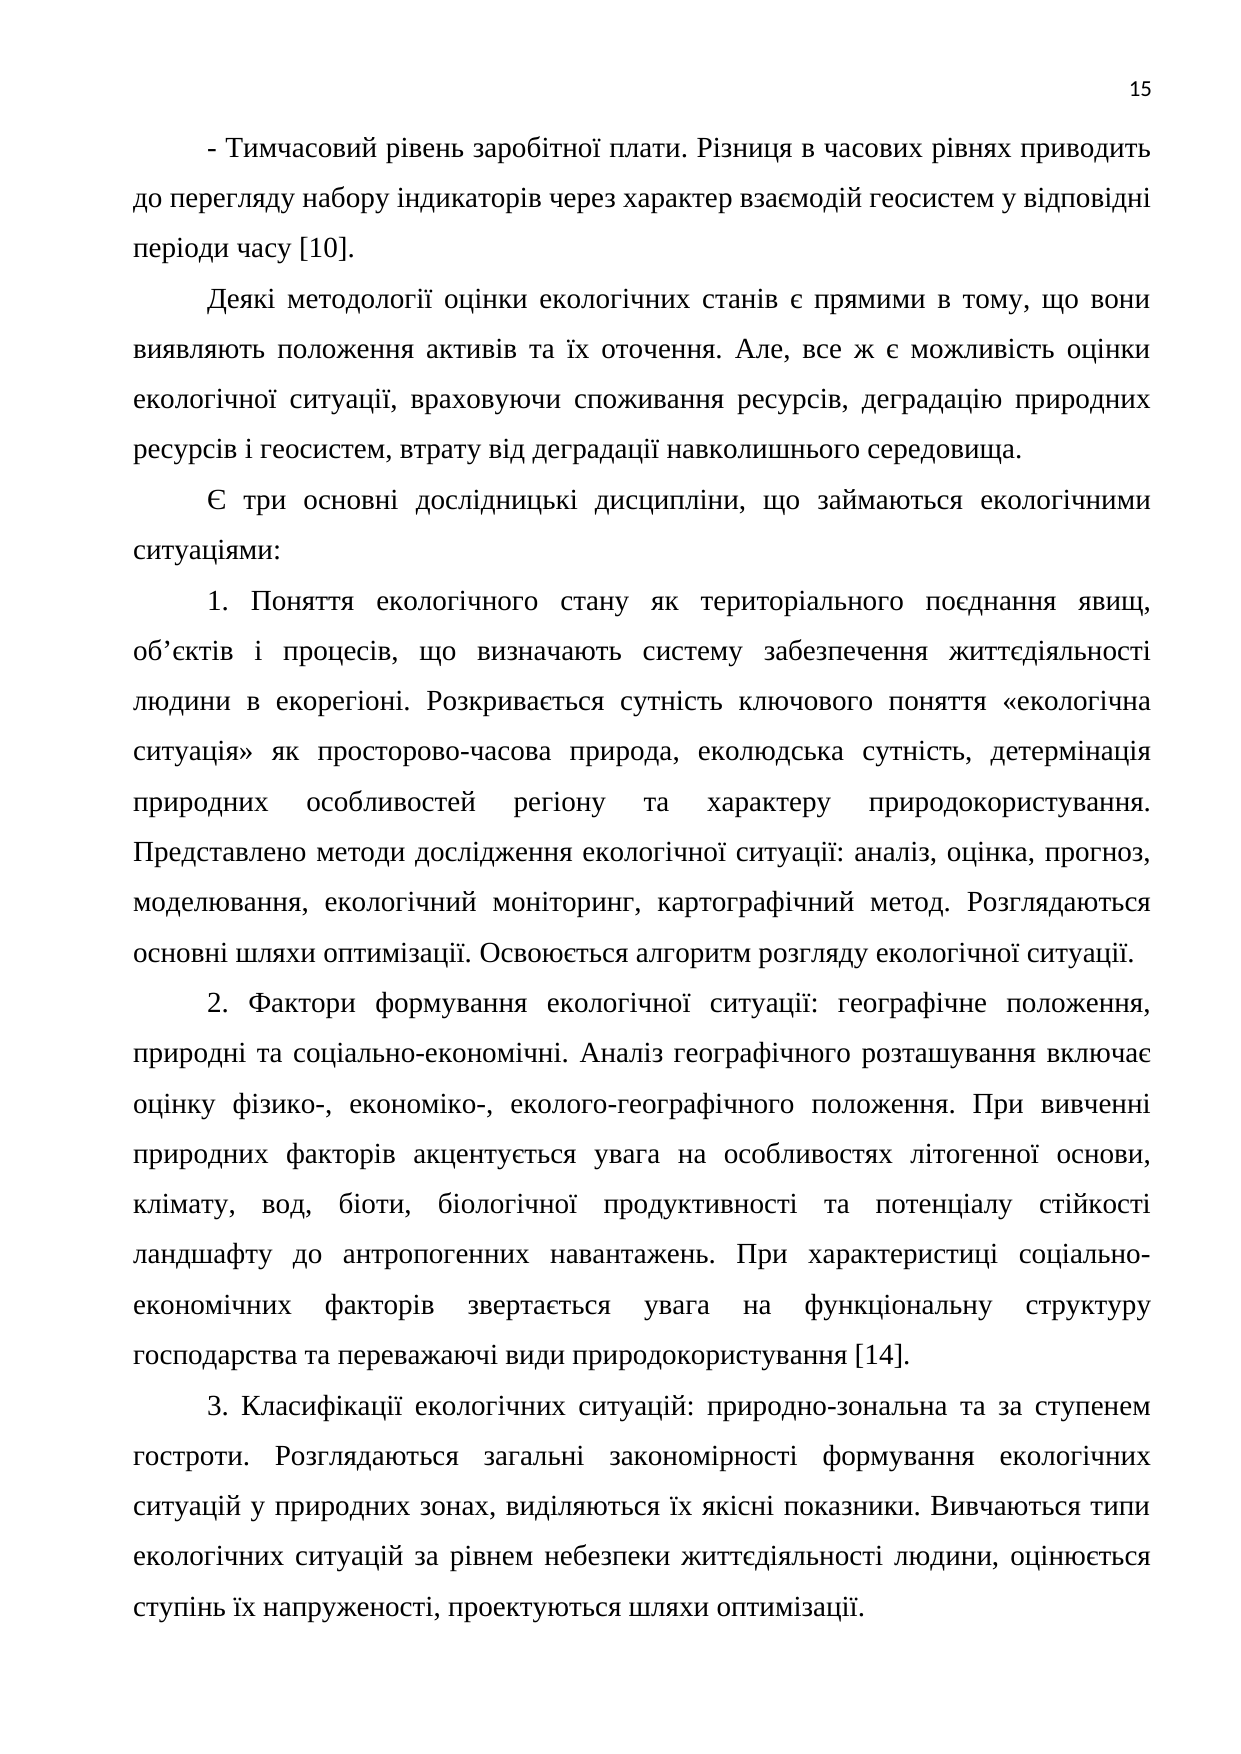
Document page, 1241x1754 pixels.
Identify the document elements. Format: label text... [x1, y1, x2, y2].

text Є три основні дослідницькі дисципліни, що займаються екологічними ситуаціями: [133, 482, 1152, 566]
text 2. Фактори формування екологічної ситуації: географічне положення, природні та соціально-економічні. Аналіз географічного розташування включає оцінку фізико-, економіко-, еколого-географічного положення. При вивченні природних факторів акцентується увага на особливостях літогенної основи, клімату, вод, біоти, біологічної продуктивності та потенціалу стійкості ландшафту до антропогенних навантажень. При характеристиці соціально-економічних факторів звертається увага на функціональну структуру господарства та переважаючі види природокористування [14]. [133, 985, 1152, 1371]
text - Тимчасовий рівень заробітної плати. Різниця в часових рівнях приводить до перегляду набору індикаторів через характер взаємодій геосистем у відповідні періоди часу [10]. [133, 130, 1152, 264]
text 1. Поняття екологічного стану як територіального поєднання явищ, об’єктів і процесів, що визначають систему забезпечення життєдіяльності людини в екорегіоні. Розкривається сутність ключового поняття «екологічна ситуація» як просторово-часова природа, еколюдська сутність, детермінація природних особливостей регіону та характеру природокористування. Представлено методи дослідження екологічної ситуації: аналіз, оцінка, прогноз, моделювання, екологічний моніторинг, картографічний метод. Розглядаються основні шляхи оптимізації. Освоюється алгоритм розгляду екологічної ситуації. [133, 583, 1152, 968]
text Деякі методології оцінки екологічних станів є прямими в тому, що вони виявляють положення активів та їх оточення. Але, все ж є можливість оцінки екологічної ситуації, враховуючи споживання ресурсів, деградацію природних ресурсів і геосистем, втрату від деградації навколишнього середовища. [133, 281, 1152, 465]
text 3. Класифікації екологічних ситуацій: природно-зональна та за ступенем гостроти. Розглядаються загальні закономірності формування екологічних ситуацій у природних зонах, виділяються їх якісні показники. Вивчаються типи екологічних ситуацій за рівнем небезпеки життєдіяльності людини, оцінюється ступінь їх напруженості, проектуються шляхи оптимізації. [133, 1388, 1152, 1622]
